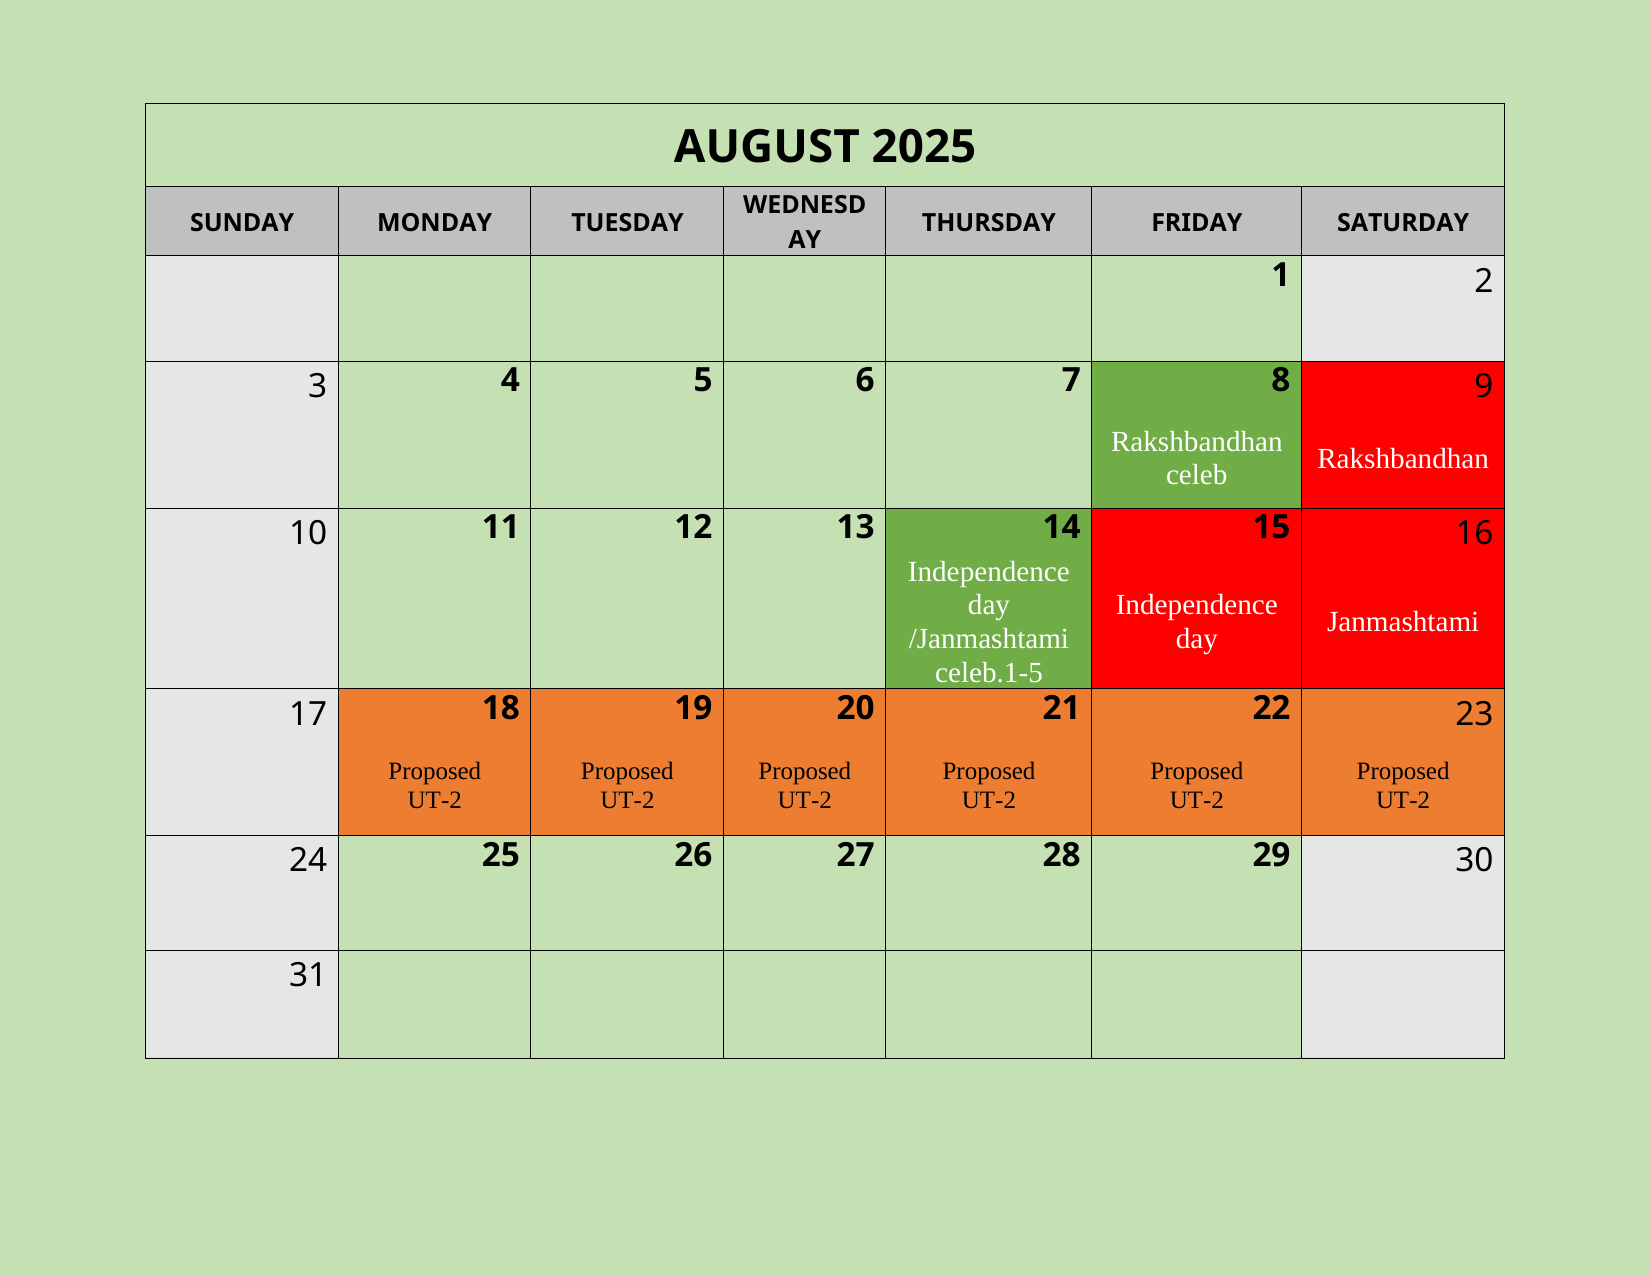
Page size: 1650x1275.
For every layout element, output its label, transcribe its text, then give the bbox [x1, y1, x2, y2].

table_cell TUESDAY [531, 187, 723, 255]
table_cell 12 [531, 509, 723, 554]
table_cell [886, 882, 1091, 950]
table_cell 11 [339, 509, 530, 554]
table_cell [531, 882, 723, 950]
table_cell Proposed UT-2 [1302, 735, 1504, 835]
table_cell 1 [1092, 256, 1301, 302]
table_cell 13 [724, 509, 885, 554]
table_cell 21 [886, 689, 1091, 735]
table_cell [531, 997, 723, 1057]
table_cell [1092, 951, 1301, 997]
table_cell Janmashtami [1302, 554, 1504, 688]
table_cell [339, 882, 530, 950]
table_cell [724, 997, 885, 1057]
table_cell 8 [1092, 362, 1301, 407]
table_cell 29 [1092, 836, 1301, 882]
table_cell [339, 256, 530, 302]
table_cell [886, 951, 1091, 997]
table_cell Rakshbandhan celeb [1092, 407, 1301, 508]
table_cell [1302, 302, 1504, 361]
table_cell Rakshbandhan [1302, 407, 1504, 508]
table_cell 10 [146, 509, 338, 554]
table_cell [339, 554, 530, 688]
table_cell Proposed UT-2 [531, 735, 723, 835]
table_cell 18 [339, 689, 530, 735]
table_cell [724, 407, 885, 508]
table_cell 26 [531, 836, 723, 882]
table_cell [146, 554, 338, 688]
table_cell [531, 302, 723, 361]
table_cell Independence day /Janmashtami celeb.1-5 [886, 554, 1091, 688]
table_cell [1302, 951, 1504, 997]
table_cell [146, 302, 338, 361]
table_cell 17 [146, 689, 338, 735]
table_cell 16 [1302, 509, 1504, 554]
table_cell SATURDAY [1302, 187, 1504, 255]
table_cell 15 [1092, 509, 1301, 554]
table_cell [886, 997, 1091, 1057]
table_cell 5 [531, 362, 723, 407]
table_cell [724, 951, 885, 997]
table_cell THURSDAY [886, 187, 1091, 255]
table_cell [1302, 882, 1504, 950]
table_cell [531, 554, 723, 688]
table_cell [1302, 997, 1504, 1057]
table_cell [339, 997, 530, 1057]
table_cell 6 [724, 362, 885, 407]
table_cell 2 [1302, 256, 1504, 302]
table_cell WEDNESDAY [724, 187, 885, 255]
table_cell [886, 256, 1091, 302]
table_cell Independence day [1092, 554, 1301, 688]
table_cell [724, 256, 885, 302]
table_cell 30 [1302, 836, 1504, 882]
table_cell [1092, 882, 1301, 950]
table_cell Proposed UT-2 [339, 735, 530, 835]
table_cell [531, 407, 723, 508]
table_cell 9 [1302, 362, 1504, 407]
table_cell [886, 407, 1091, 508]
table_cell SUNDAY [146, 187, 338, 255]
table_cell Proposed UT-2 [724, 735, 885, 835]
table_header AUGUST 2025 [146, 104, 1504, 186]
table_cell [339, 302, 530, 361]
table_cell 14 [886, 509, 1091, 554]
table_cell [146, 256, 338, 302]
table_cell 24 [146, 836, 338, 882]
table_cell [531, 951, 723, 997]
table_cell [724, 554, 885, 688]
table_cell MONDAY [339, 187, 530, 255]
table_cell 3 [146, 362, 338, 407]
table_cell [146, 882, 338, 950]
table_cell Proposed UT-2 [886, 735, 1091, 835]
table_cell 28 [886, 836, 1091, 882]
table_cell [1092, 302, 1301, 361]
table_cell [724, 302, 885, 361]
table_cell [339, 951, 530, 997]
table_cell 25 [339, 836, 530, 882]
table_cell [1092, 997, 1301, 1057]
table_cell [146, 407, 338, 508]
table_cell 22 [1092, 689, 1301, 735]
table_cell [146, 735, 338, 835]
table_cell Proposed UT-2 [1092, 735, 1301, 835]
table_cell [146, 997, 338, 1057]
table_cell 4 [339, 362, 530, 407]
table_cell FRIDAY [1092, 187, 1301, 255]
table_cell [339, 407, 530, 508]
table_cell 23 [1302, 689, 1504, 735]
table_cell [724, 882, 885, 950]
table_cell 7 [886, 362, 1091, 407]
table_cell 31 [146, 951, 338, 997]
table_cell [531, 256, 723, 302]
table_cell 19 [531, 689, 723, 735]
table_cell 27 [724, 836, 885, 882]
table_cell [886, 302, 1091, 361]
table_cell 20 [724, 689, 885, 735]
